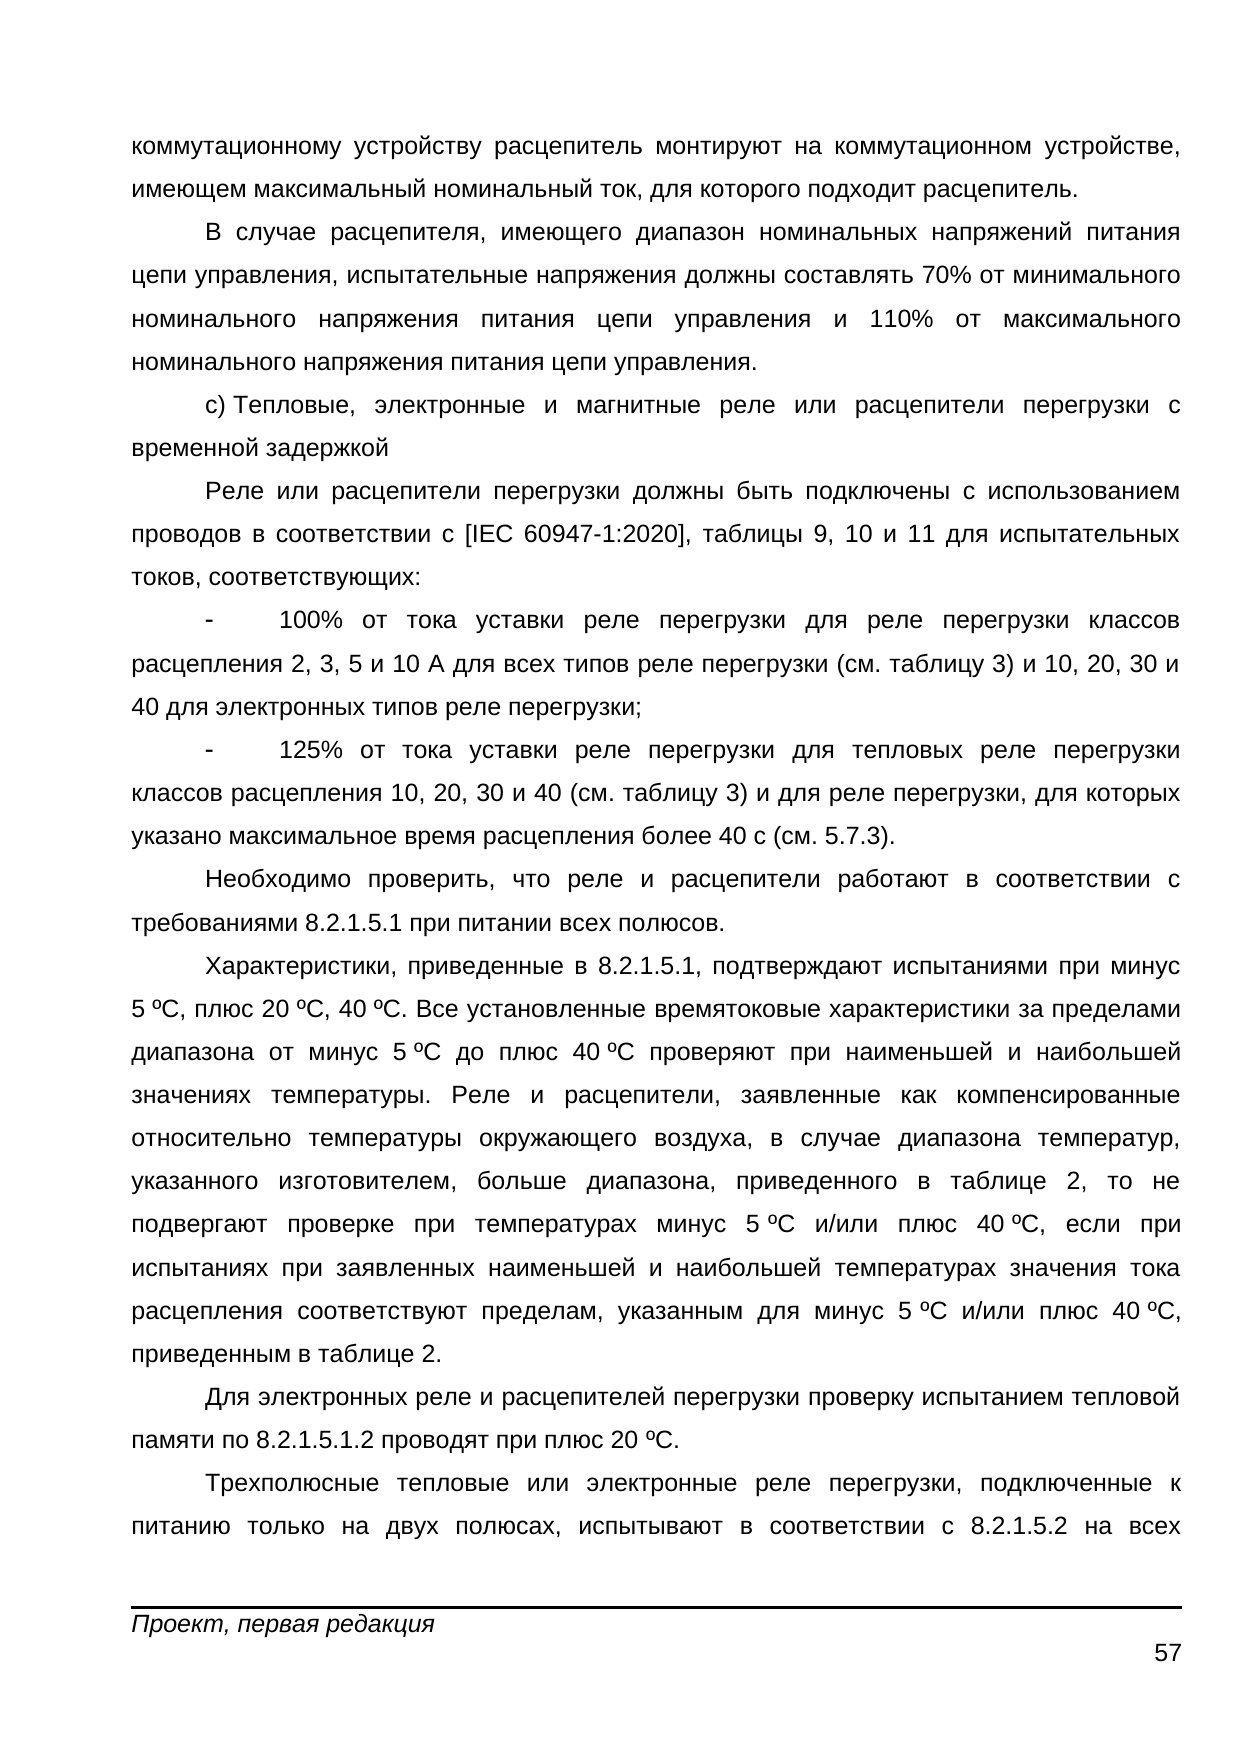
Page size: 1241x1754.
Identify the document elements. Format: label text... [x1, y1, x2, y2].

text c) Тепловые, электронные и магнитные реле или расцепители перегрузки с временной задержкой [131, 390, 1182, 462]
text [131, 131, 1182, 203]
text Реле или расцепители перегрузки должны быть подключены с использованием проводов в соответствии с [IEC 60947-1:2020], таблицы 9, 10 и 11 для испытательных токов, соответствующих: [131, 476, 1182, 591]
text Характеристики, приведенные в 8.2.1.5.1, подтверждают испытаниями при минус 5 ºС, плюс 20 ºС, 40 ºС. Все установленные времятоковые характеристики за пределами диапазона от минус 5 ºС до плюс 40 ºС проверяют при наименьшей и наибольшей значениях температуры. Реле и расцепители, заявленные как компенсированные относительно температуры окружающего воздуха, в случае диапазона температур, указанного изготовителем, больше диапазона, приведенного в таблице 2, то не подвергают проверке при температурах минус 5 ºС и/или плюс 40 ºС, если при испытаниях при заявленных наименьшей и наибольшей температурах значения тока расцепления соответствуют пределам, указанным для минус 5 ºС и/или плюс 40 ºС, приведенным в таблице 2. [131, 951, 1182, 1368]
list 100% от тока уставки реле перегрузки для реле перегрузки классов расцепления 2, 3, 5 и 10 А для всех типов реле перегрузки (см. таблицу 3) и 10, 20, 30 и 40 для электронных типов реле перегрузки; [131, 606, 1182, 721]
text В случае расцепителя, имеющего диапазон номинальных напряжений питания цепи управления, испытательные напряжения должны составлять 70% от минимального номинального напряжения питания цепи управления и 110% от максимального номинального напряжения питания цепи управления. [131, 217, 1182, 376]
text Для электронных реле и расцепителей перегрузки проверку испытанием тепловой памяти по 8.2.1.5.1.2 проводят при плюс 20 ºС. [131, 1382, 1182, 1454]
text Необходимо проверить, что реле и расцепители работают в соответствии с требованиями 8.2.1.5.1 при питании всех полюсов. [131, 864, 1182, 936]
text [131, 1468, 1182, 1540]
list 125% от тока уставки реле перегрузки для тепловых реле перегрузки классов расцепления 10, 20, 30 и 40 (см. таблицу 3) и для реле перегрузки, для которых указано максимальное время расцепления более 40 с (см. 5.7.3). [131, 735, 1182, 850]
